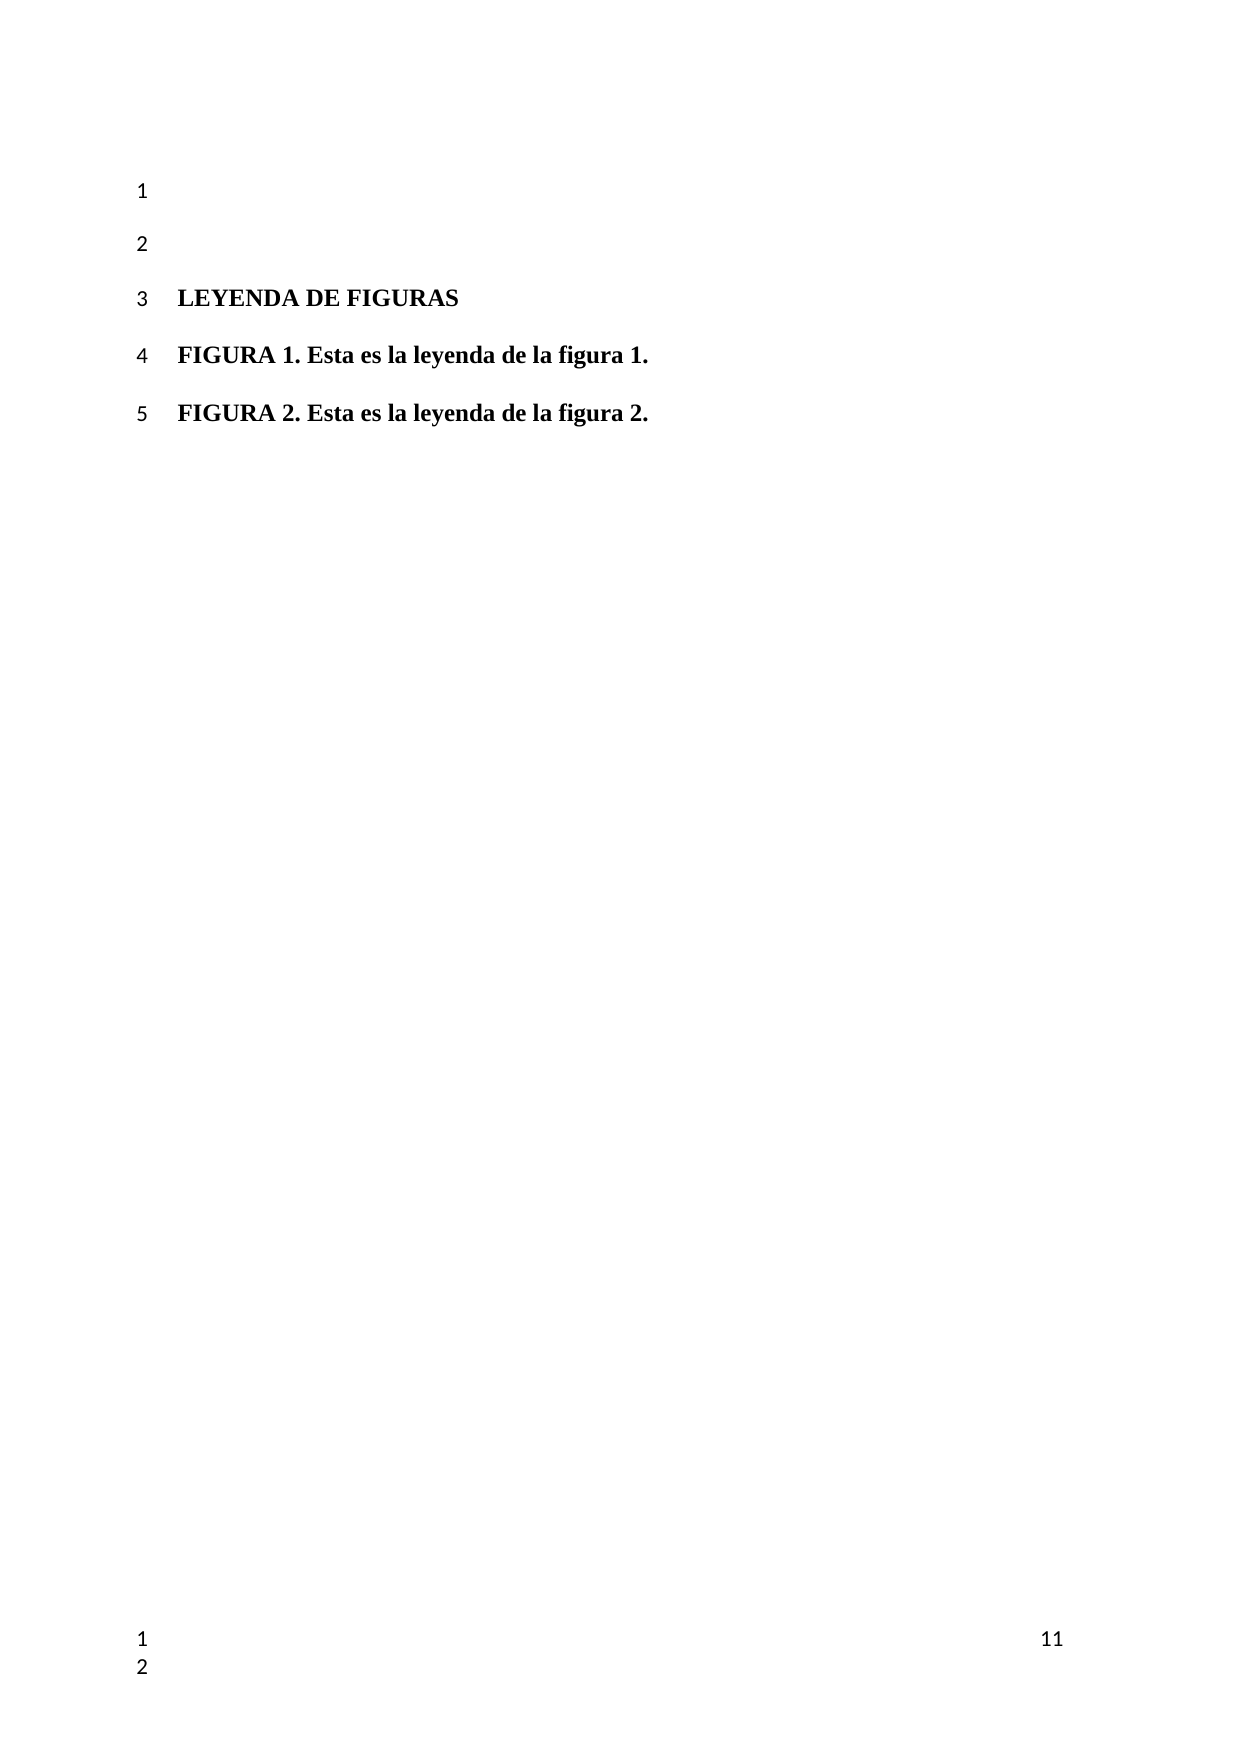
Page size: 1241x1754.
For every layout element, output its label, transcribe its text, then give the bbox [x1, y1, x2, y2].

text FIGURA 2. Esta es la leyenda de la figura 2. [177, 398, 1063, 426]
text FIGURA 1. Esta es la leyenda de la figura 1. [177, 340, 1063, 369]
text LEYENDA DE FIGURAS [177, 283, 1063, 311]
